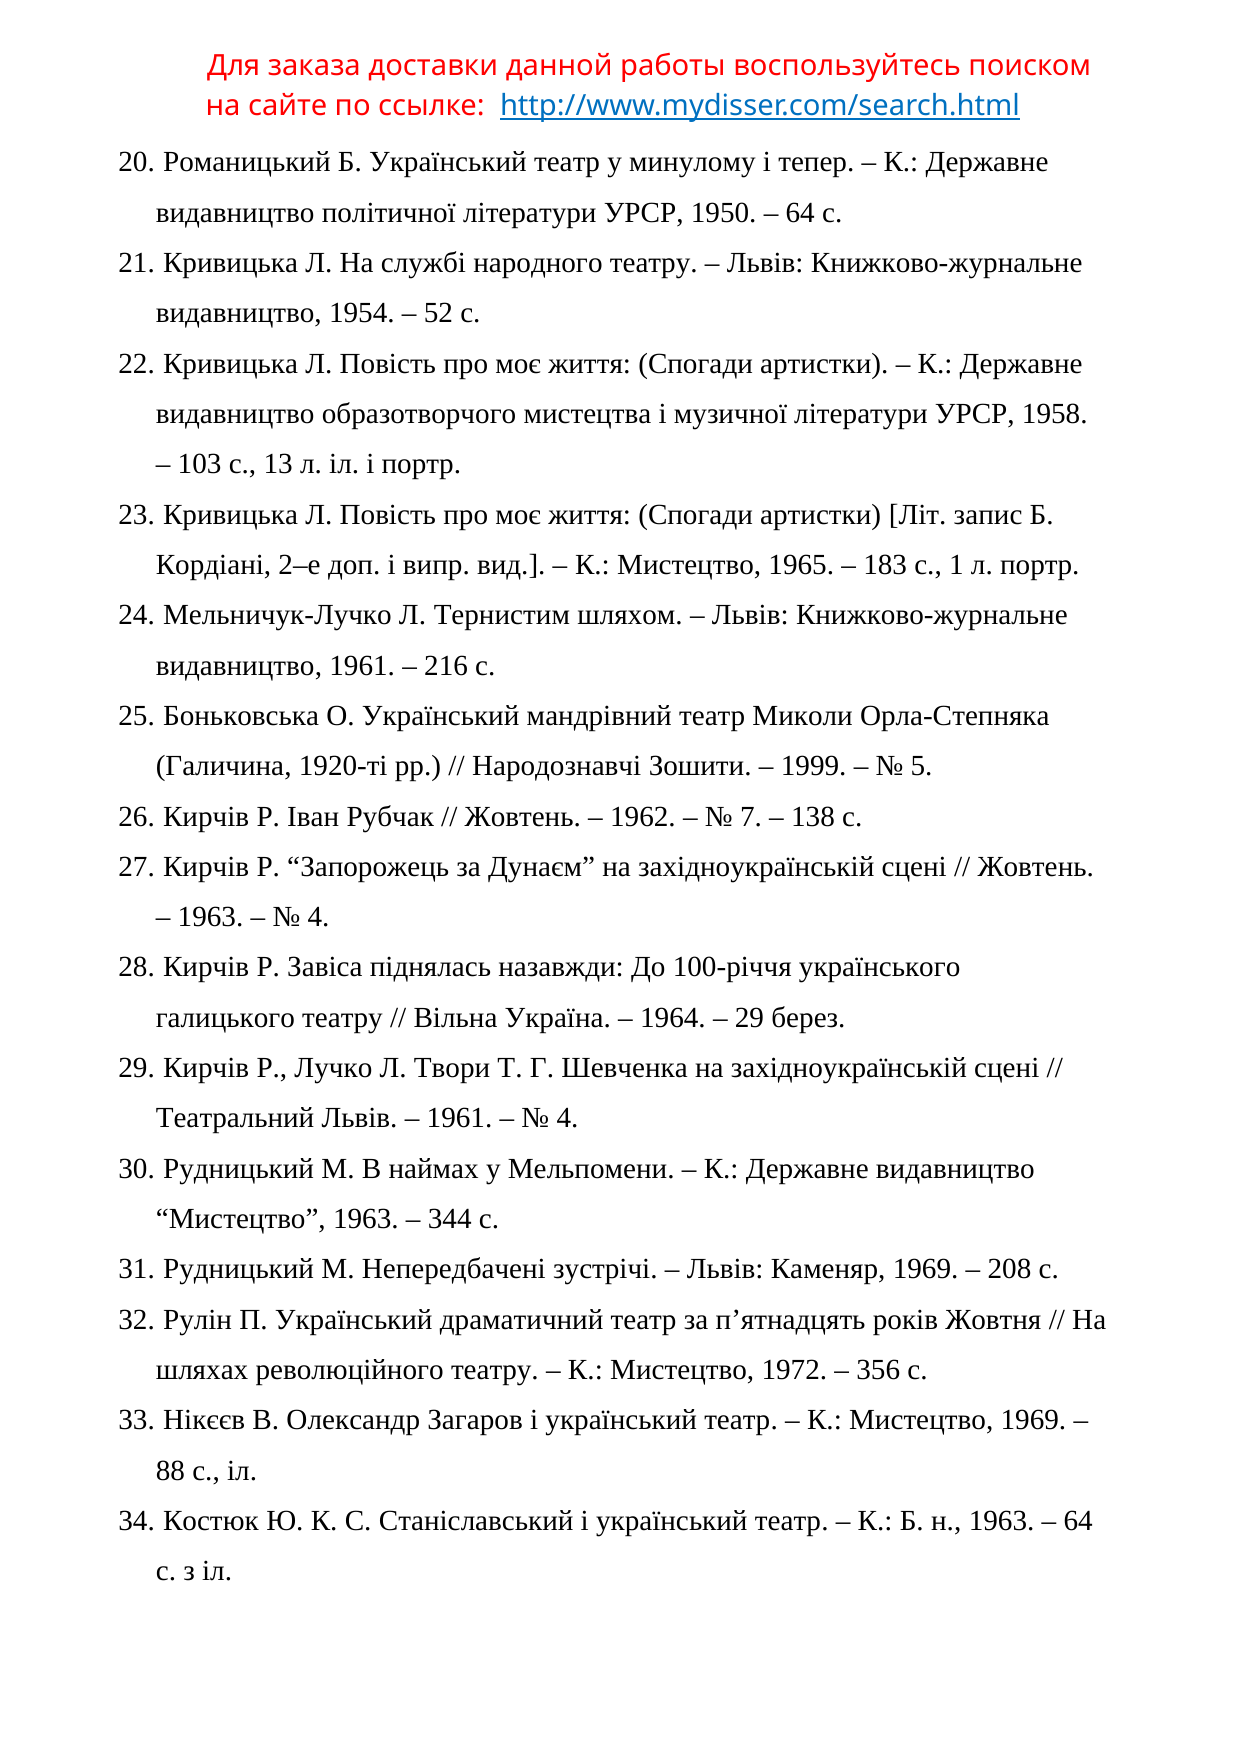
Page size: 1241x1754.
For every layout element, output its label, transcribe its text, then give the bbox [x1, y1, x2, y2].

list Рулін П. Український драматичний театр за п’ятнадцять років Жовтня // На шляхах революційного театру. – К.: Мистецтво, 1972. – 356 с. [118, 1302, 1107, 1386]
list Кирчів Р., Лучко Л. Твори Т. Г. Шевченка на західноукраїнській сцені // Театральний Львів. – 1961. – № 4. [118, 1050, 1107, 1134]
list Рудницький М. Непередбачені зустрічі. – Львів: Каменяр, 1969. – 208 с. [118, 1251, 1107, 1285]
list Костюк Ю. К. С. Станіславський і український театр. – К.: Б. н., 1963. – 64 с. з іл. [118, 1503, 1107, 1587]
list Мельничук-Лучко Л. Тернистим шляхом. – Львів: Книжково-журнальне видавництво, 1961. – 216 с. [118, 597, 1107, 681]
list Кривицька Л. Повість про моє життя: (Спогади артистки) [Літ. запис Б. Кордіані, 2–е доп. і випр. вид.]. – К.: Мистецтво, 1965. – 183 с., 1 л. портр. [118, 497, 1107, 581]
list Нікєєв В. Олександр Загаров і український театр. – К.: Мистецтво, 1969. – 88 с., іл. [118, 1402, 1107, 1486]
list Романицький Б. Український театр у минулому і тепер. – К.: Державне видавництво політичної літератури УРСР, 1950. – 64 с. [118, 144, 1107, 228]
list Кривицька Л. На службі народного театру. – Львів: Книжково-журнальне видавництво, 1954. – 52 с. [118, 245, 1107, 329]
list Кирчів Р. Іван Рубчак // Жовтень. – 1962. – № 7. – 138 с. [118, 799, 1107, 832]
list Кирчів Р. Завіса піднялась назавжди: До 100-річчя українського галицького театру // Вільна Україна. – 1964. – 29 берез. [118, 949, 1107, 1033]
list Рудницький М. В наймах у Мельпомени. – К.: Державне видавництво “Мистецтво”, 1963. – 344 с. [118, 1151, 1107, 1235]
list Кирчів Р. “Запорожець за Дунаєм” на західноукраїнській сцені // Жовтень. – 1963. – № 4. [118, 849, 1107, 933]
list Боньковська О. Український мандрівний театр Миколи Орла-Степняка (Галичина, 1920-ті рр.) // Народознавчі Зошити. – 1999. – № 5. [118, 698, 1107, 782]
list Кривицька Л. Повість про моє життя: (Спогади артистки). – К.: Державне видавництво образотворчого мистецтва і музичної літератури УРСР, 1958. – 103 с., 13 л. іл. і портр. [118, 346, 1107, 480]
